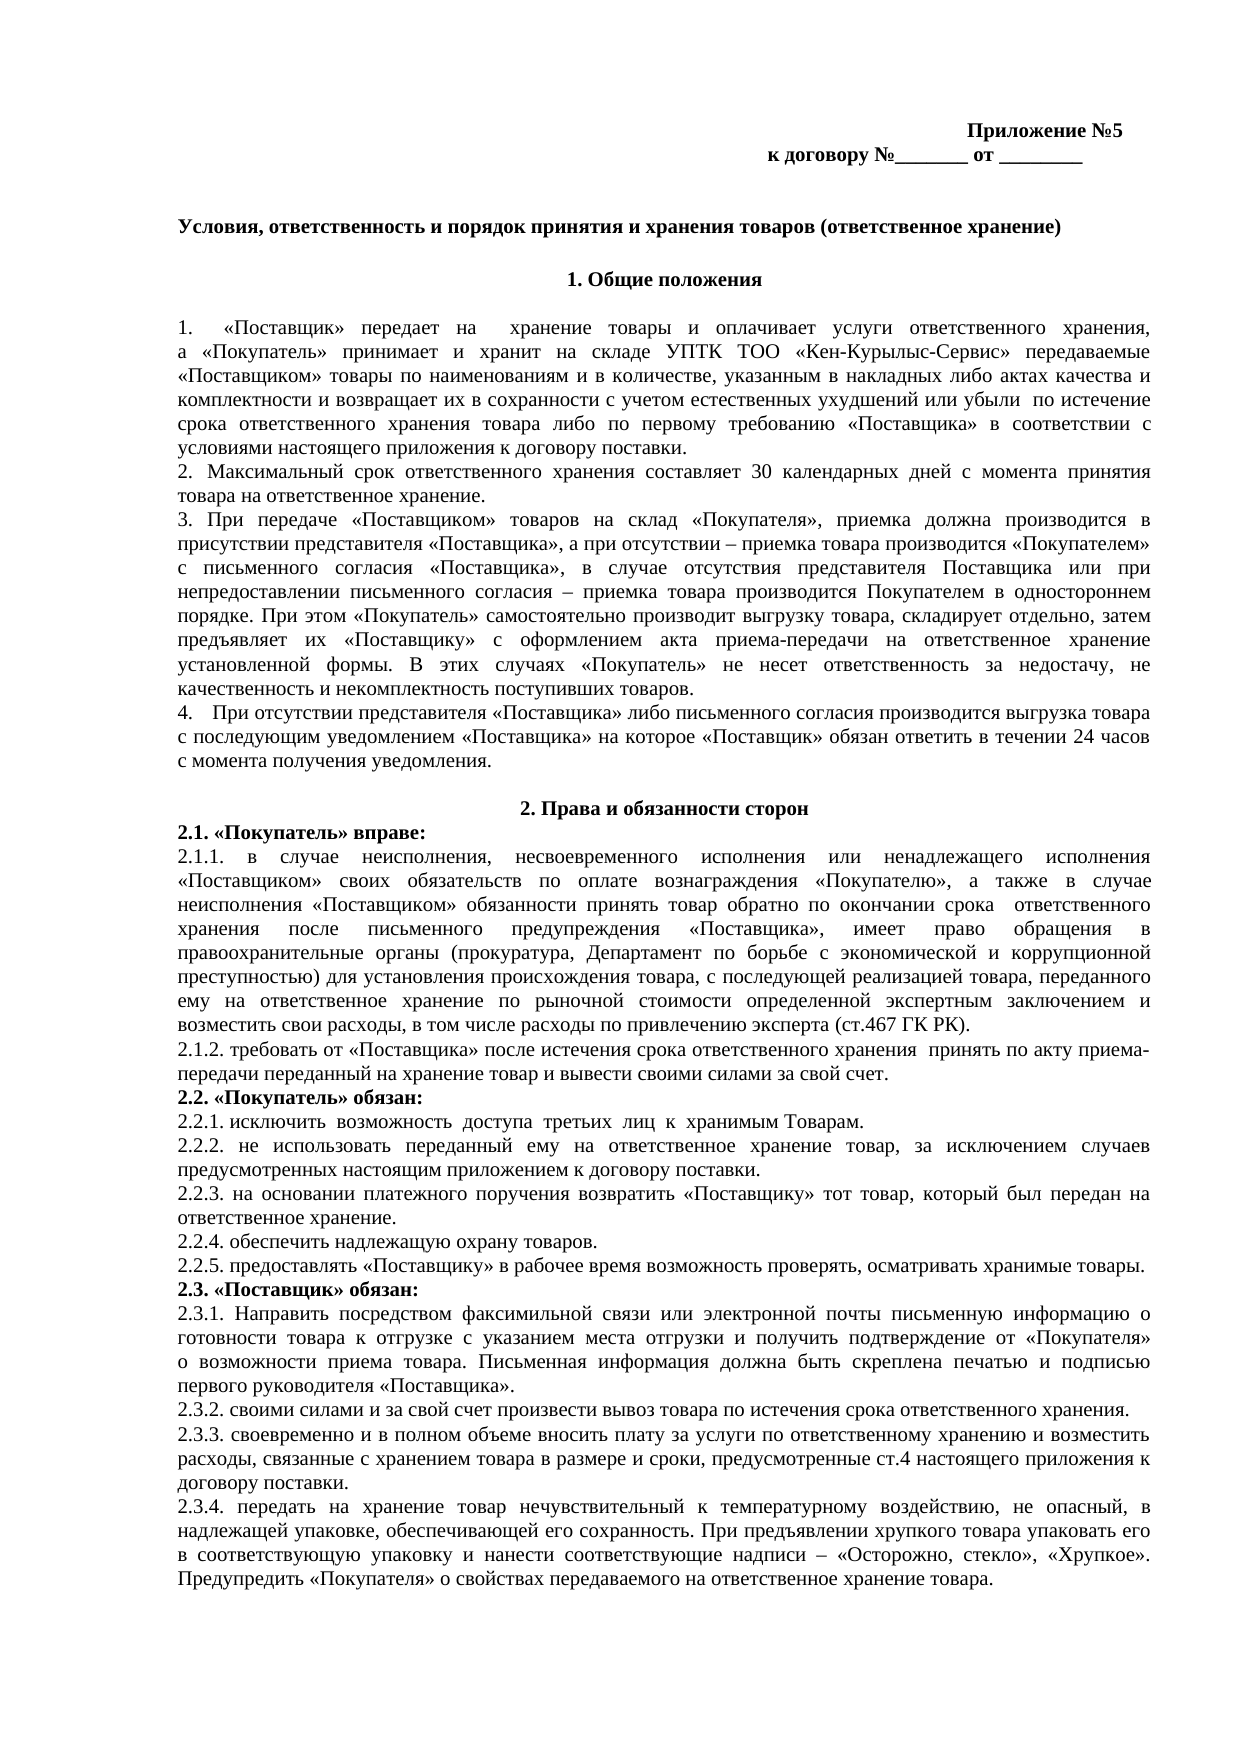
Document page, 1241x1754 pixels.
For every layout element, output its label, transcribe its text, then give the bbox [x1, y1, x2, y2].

text 2.1. «Покупатель» вправе: [177, 820, 1152, 844]
text к договору №_______ от ________ [767, 142, 1152, 166]
text 2.2.2. не использовать переданный ему на ответственное хранение товар, за исключением случаев предусмотренных настоящим приложением к договору поставки. [177, 1133, 1152, 1181]
list При отсутствии представителя «Поставщика» либо письменного согласия производится выгрузка товара с последующим уведомлением «Поставщика» на которое «Поставщик» обязан ответить в течении 24 часов с момента получения уведомления. [177, 699, 1152, 772]
list Максимальный срок ответственного хранения составляет 30 календарных дней с момента принятия товара на ответственное хранение. [177, 459, 1152, 507]
text 2.2. «Покупатель» обязан: [177, 1084, 1152, 1109]
list «Поставщик» передает на хранение товары и оплачивает услуги ответственного хранения, а «Покупатель» принимает и хранит на складе УПТК ТОО «Кен-Курылыс-Сервис» передаваемые «Поставщиком» товары по наименованиям и в количестве, указанным в накладных либо актах качества и комплектности и возвращает их в сохранности с учетом естественных ухудшений или убыли по истечение срока ответственного хранения товара либо по первому требованию «Поставщика» в соответствии с условиями настоящего приложения к договору поставки. [177, 314, 1152, 459]
text 2. Права и обязанности сторон [177, 796, 1152, 820]
text 2.3.4. передать на хранение товар нечувствительный к температурному воздействию, не опасный, в надлежащей упаковке, обеспечивающей его сохранность. При предъявлении хрупкого товара упаковать его в соответствующую упаковку и нанести соответствующие надписи – «Осторожно, стекло», «Хрупкое». Предупредить «Покупателя» о свойствах передаваемого на ответственное хранение товара. [177, 1494, 1152, 1590]
text Приложение №5 [915, 118, 1152, 142]
text 2.3.1. Направить посредством факсимильной связи или электронной почты письменную информацию о готовности товара к отгрузке с указанием места отгрузки и получить подтверждение от «Покупателя» о возможности приема товара. Письменная информация должна быть скреплена печатью и подписью первого руководителя «Поставщика». [177, 1301, 1152, 1397]
text 2.2.3. на основании платежного поручения возвратить «Поставщику» тот товар, который был передан на ответственное хранение. [177, 1181, 1152, 1229]
text 2.3.2. своими силами и за свой счет произвести вывоз товара по истечения срока ответственного хранения. [177, 1397, 1152, 1421]
text 2.3. «Поставщик» обязан: [177, 1277, 1152, 1301]
list При передаче «Поставщиком» товаров на склад «Покупателя», приемка должна производится в присутствии представителя «Поставщика», а при отсутствии – приемка товара производится «Покупателем» с письменного согласия «Поставщика», в случае отсутствия представителя Поставщика или при непредоставлении письменного согласия – приемка товара производится Покупателем в одностороннем порядке. При этом «Покупатель» самостоятельно производит выгрузку товара, складирует отдельно, затем предъявляет их «Поставщику» с оформлением акта приема-передачи на ответственное хранение установленной формы. В этих случаях «Покупатель» не несет ответственность за недостачу, не качественность и некомплектность поступивших товаров. [177, 507, 1152, 699]
text 2.1.1. в случае неисполнения, несвоевременного исполнения или ненадлежащего исполнения «Поставщиком» своих обязательств по оплате вознаграждения «Покупателю», а также в случае неисполнения «Поставщиком» обязанности принять товар обратно по окончании срока ответственного хранения после письменного предупреждения «Поставщика», имеет право обращения в правоохранительные органы (прокуратура, Департамент по борьбе с экономической и коррупционной преступностью) для установления происхождения товара, с последующей реализацией товара, переданного ему на ответственное хранение по рыночной стоимости определенной экспертным заключением и возместить свои расходы, в том числе расходы по привлечению эксперта (ст.467 ГК РК). [177, 844, 1152, 1036]
text Условия, ответственность и порядок принятия и хранения товаров (ответственное хранение) [177, 214, 1152, 238]
text 2.1.2. требовать от «Поставщика» после истечения срока ответственного хранения принять по акту приема-передачи переданный на хранение товар и вывести своими силами за свой счет. [177, 1036, 1152, 1084]
text 1. Общие положения [177, 266, 1152, 291]
text 2.2.4. обеспечить надлежащую охрану товаров. [177, 1229, 1152, 1253]
text 2.3.3. своевременно и в полном объеме вносить плату за услуги по ответственному хранению и возместить расходы, связанные с хранением товара в размере и сроки, предусмотренные ст.4 настоящего приложения к договору поставки. [177, 1421, 1152, 1494]
text 2.2.5. предоставлять «Поставщику» в рабочее время возможность проверять, осматривать хранимые товары. [177, 1253, 1152, 1277]
text 2.2.1. исключить возможность доступа третьих лиц к хранимым Товарам. [177, 1109, 1152, 1133]
